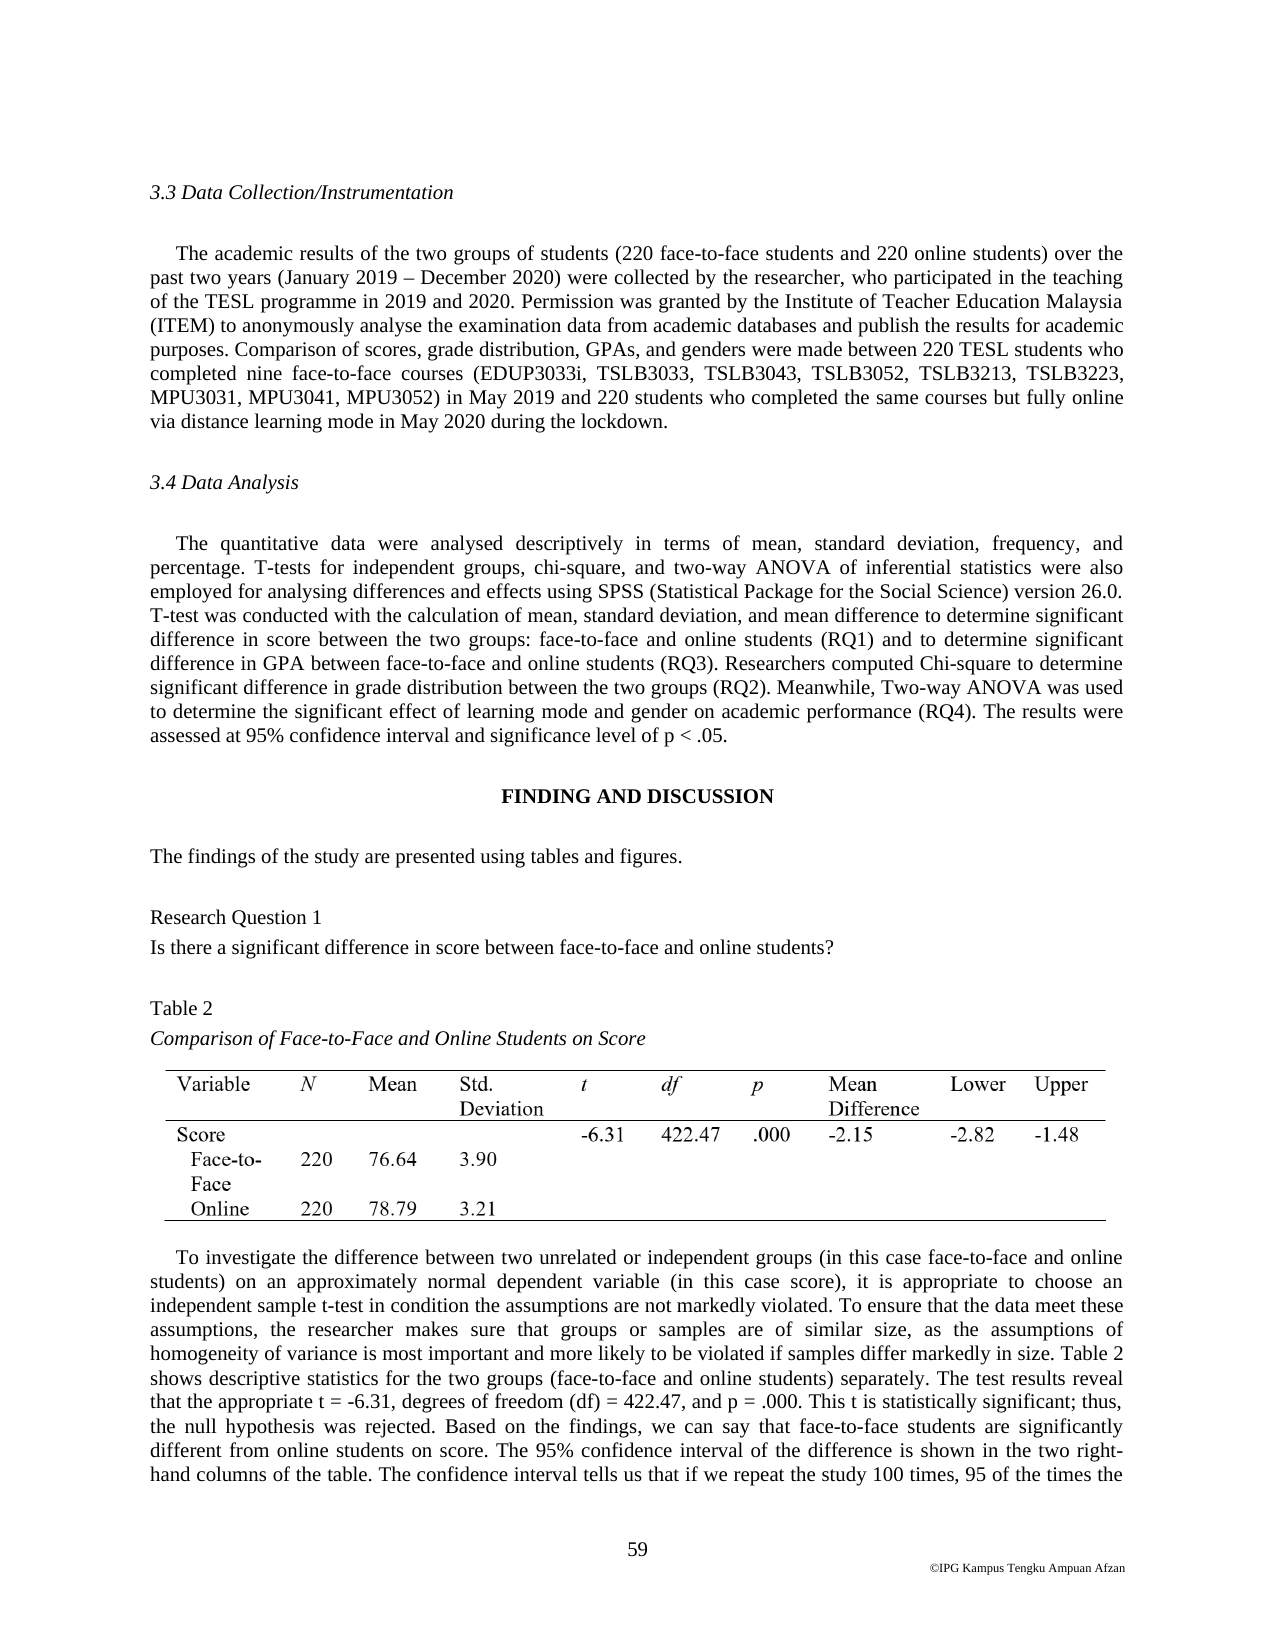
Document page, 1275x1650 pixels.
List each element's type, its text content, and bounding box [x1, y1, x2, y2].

text Comparison of Face-to-Face and Online Students on Score [150, 1026, 1125, 1050]
text Research Question 1 [150, 905, 1125, 929]
text The academic results of the two groups of students (220 face-to-face students and 220 online students) over the past two years (January 2019 – December 2020) were collected by the researcher, who participated in the teaching of the TESL programme in 2019 and 2020. Permission was granted by the Institute of Teacher Education Malaysia (ITEM) to anonymously analyse the examination data from academic databases and publish the results for academic purposes. Comparison of scores, grade distribution, GPAs, and genders were made between 220 TESL students who completed nine face-to-face courses (EDUP3033i, TSLB3033, TSLB3043, TSLB3052, TSLB3213, TSLB3223, MPU3031, MPU3041, MPU3052) in May 2019 and 220 students who completed the same courses but fully online via distance learning mode in May 2020 during the lockdown. [150, 241, 1125, 433]
text The quantitative data were analysed descriptively in terms of mean, standard deviation, frequency, and percentage. T-tests for independent groups, chi-square, and two-way ANOVA of inferential statistics were also employed for analysing differences and effects using SPSS (Statistical Package for the Social Science) version 26.0. T-test was conducted with the calculation of mean, standard deviation, and mean difference to determine significant difference in score between the two groups: face-to-face and online students (RQ1) and to determine significant difference in GPA between face-to-face and online students (RQ3). Researchers computed Chi-square to determine significant difference in grade distribution between the two groups (RQ2). Meanwhile, Two-way ANOVA was used to determine the significant effect of learning mode and gender on academic performance (RQ4). The results were assessed at 95% confidence interval and significance level of p < .05. [150, 531, 1125, 747]
text FINDING AND DISCUSSION [150, 784, 1125, 808]
text Is there a significant difference in score between face-to-face and online students? [150, 935, 1125, 959]
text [150, 1245, 1125, 1486]
text Table 2 [150, 996, 1125, 1020]
picture [150, 1056, 1125, 1239]
text 3.4 Data Analysis [150, 470, 1125, 494]
text The findings of the study are presented using tables and figures. [150, 844, 1125, 868]
text 3.3 Data Collection/Instrumentation [150, 180, 1125, 204]
